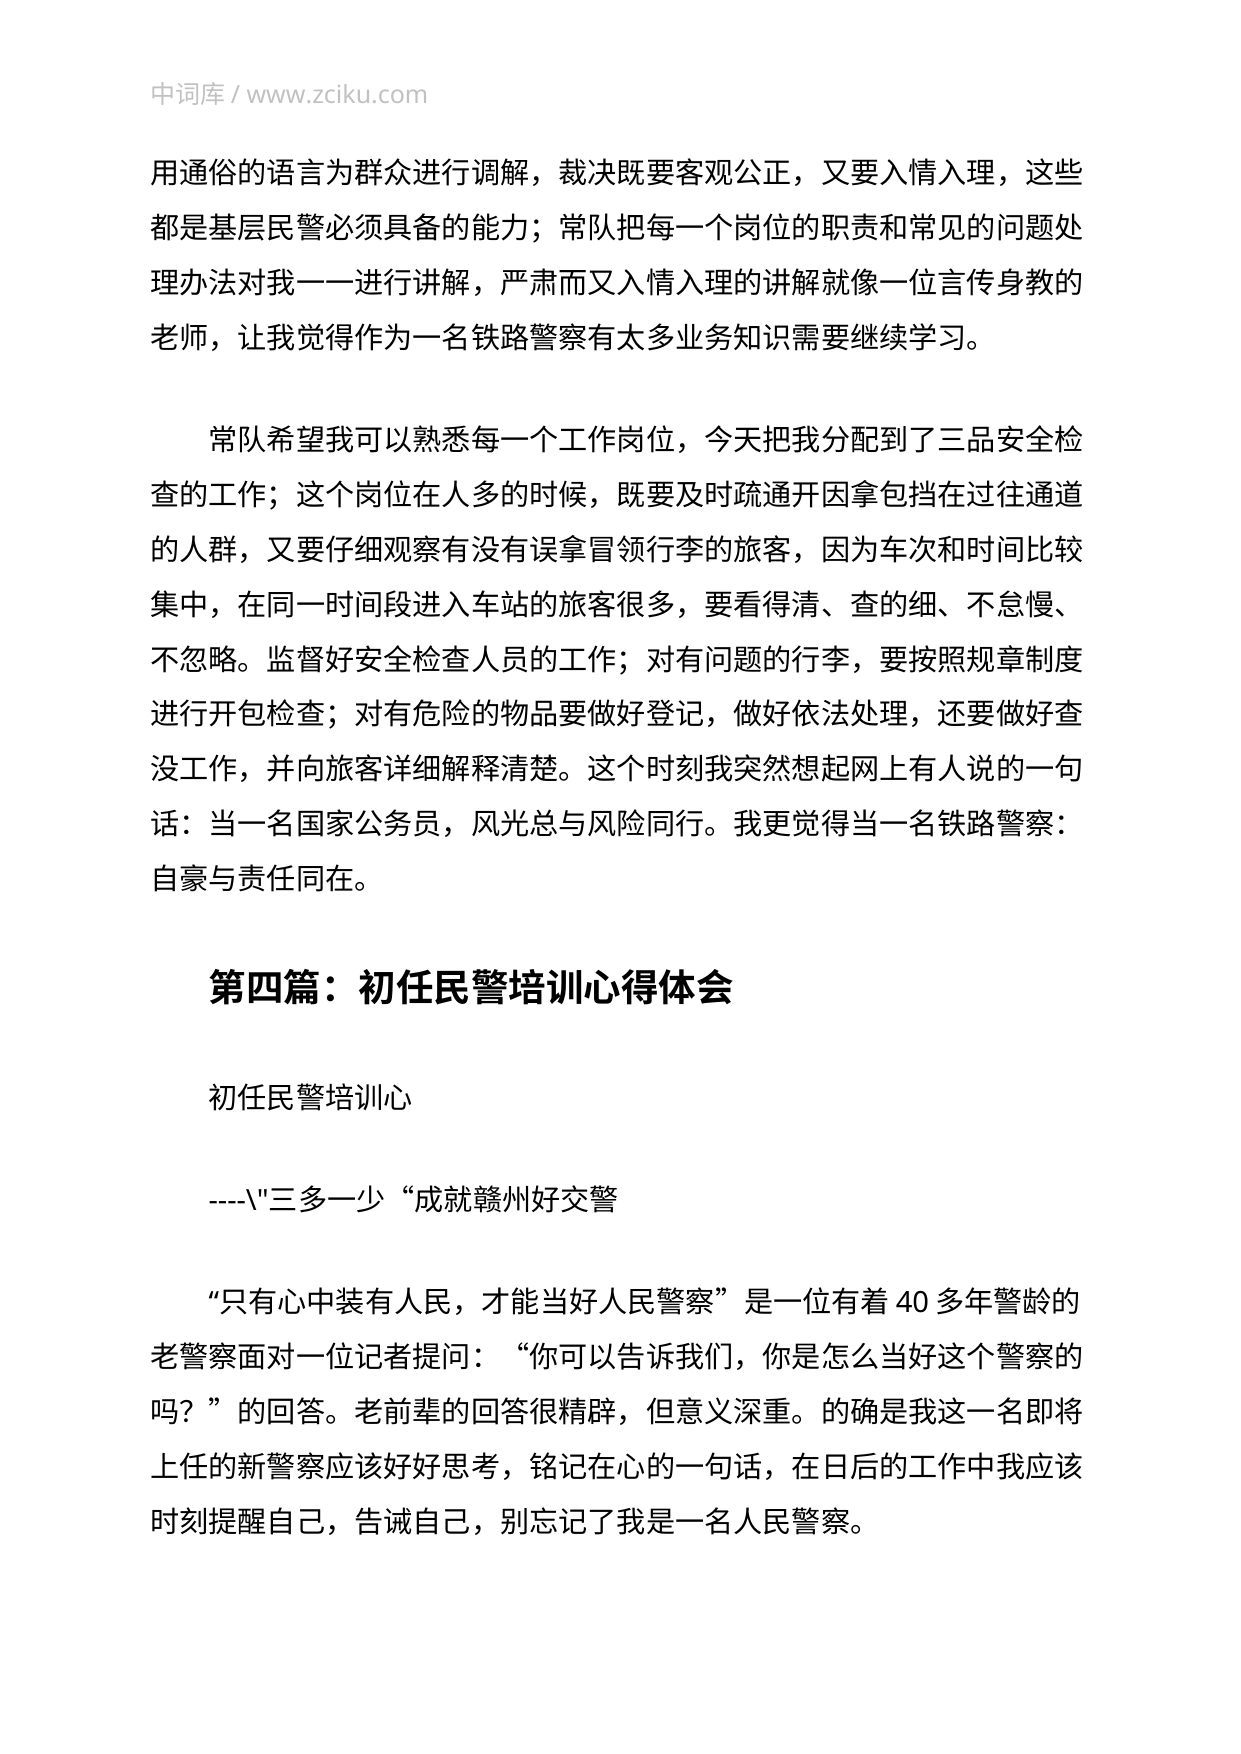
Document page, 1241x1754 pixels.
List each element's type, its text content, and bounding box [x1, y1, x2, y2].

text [150, 150, 1090, 357]
text 第四篇：初任民警培训心得体会 [150, 957, 1090, 1012]
text 初任民警培训心 [150, 1075, 1090, 1117]
text 常队希望我可以熟悉每一个工作岗位，今天把我分配到了三品安全检查的工作；这个岗位在人多的时候，既要及时疏通开因拿包挡在过往通道的人群，又要仔细观察有没有误拿冒领行李的旅客，因为车次和时间比较集中，在同一时间段进入车站的旅客很多，要看得清、查的细、不怠慢、不忽略。监督好安全检查人员的工作；对有问题的行李，要按照规章制度进行开包检查；对有危险的物品要做好登记，做好依法处理，还要做好查没工作，并向旅客详细解释清楚。这个时刻我突然想起网上有人说的一句话：当一名国家公务员，风光总与风险同行。我更觉得当一名铁路警察：自豪与责任同在。 [150, 416, 1090, 898]
text “只有心中装有人民，才能当好人民警察”是一位有着40多年警龄的老警察面对一位记者提问：“你可以告诉我们，你是怎么当好这个警察的吗？”的回答。老前辈的回答很精辟，但意义深重。的确是我这一名即将上任的新警察应该好好思考，铭记在心的一句话，在日后的工作中我应该时刻提醒自己，告诫自己，别忘记了我是一名人民警察。 [150, 1278, 1090, 1541]
text ----\"三多一少“成就赣州好交警 [150, 1177, 1090, 1219]
